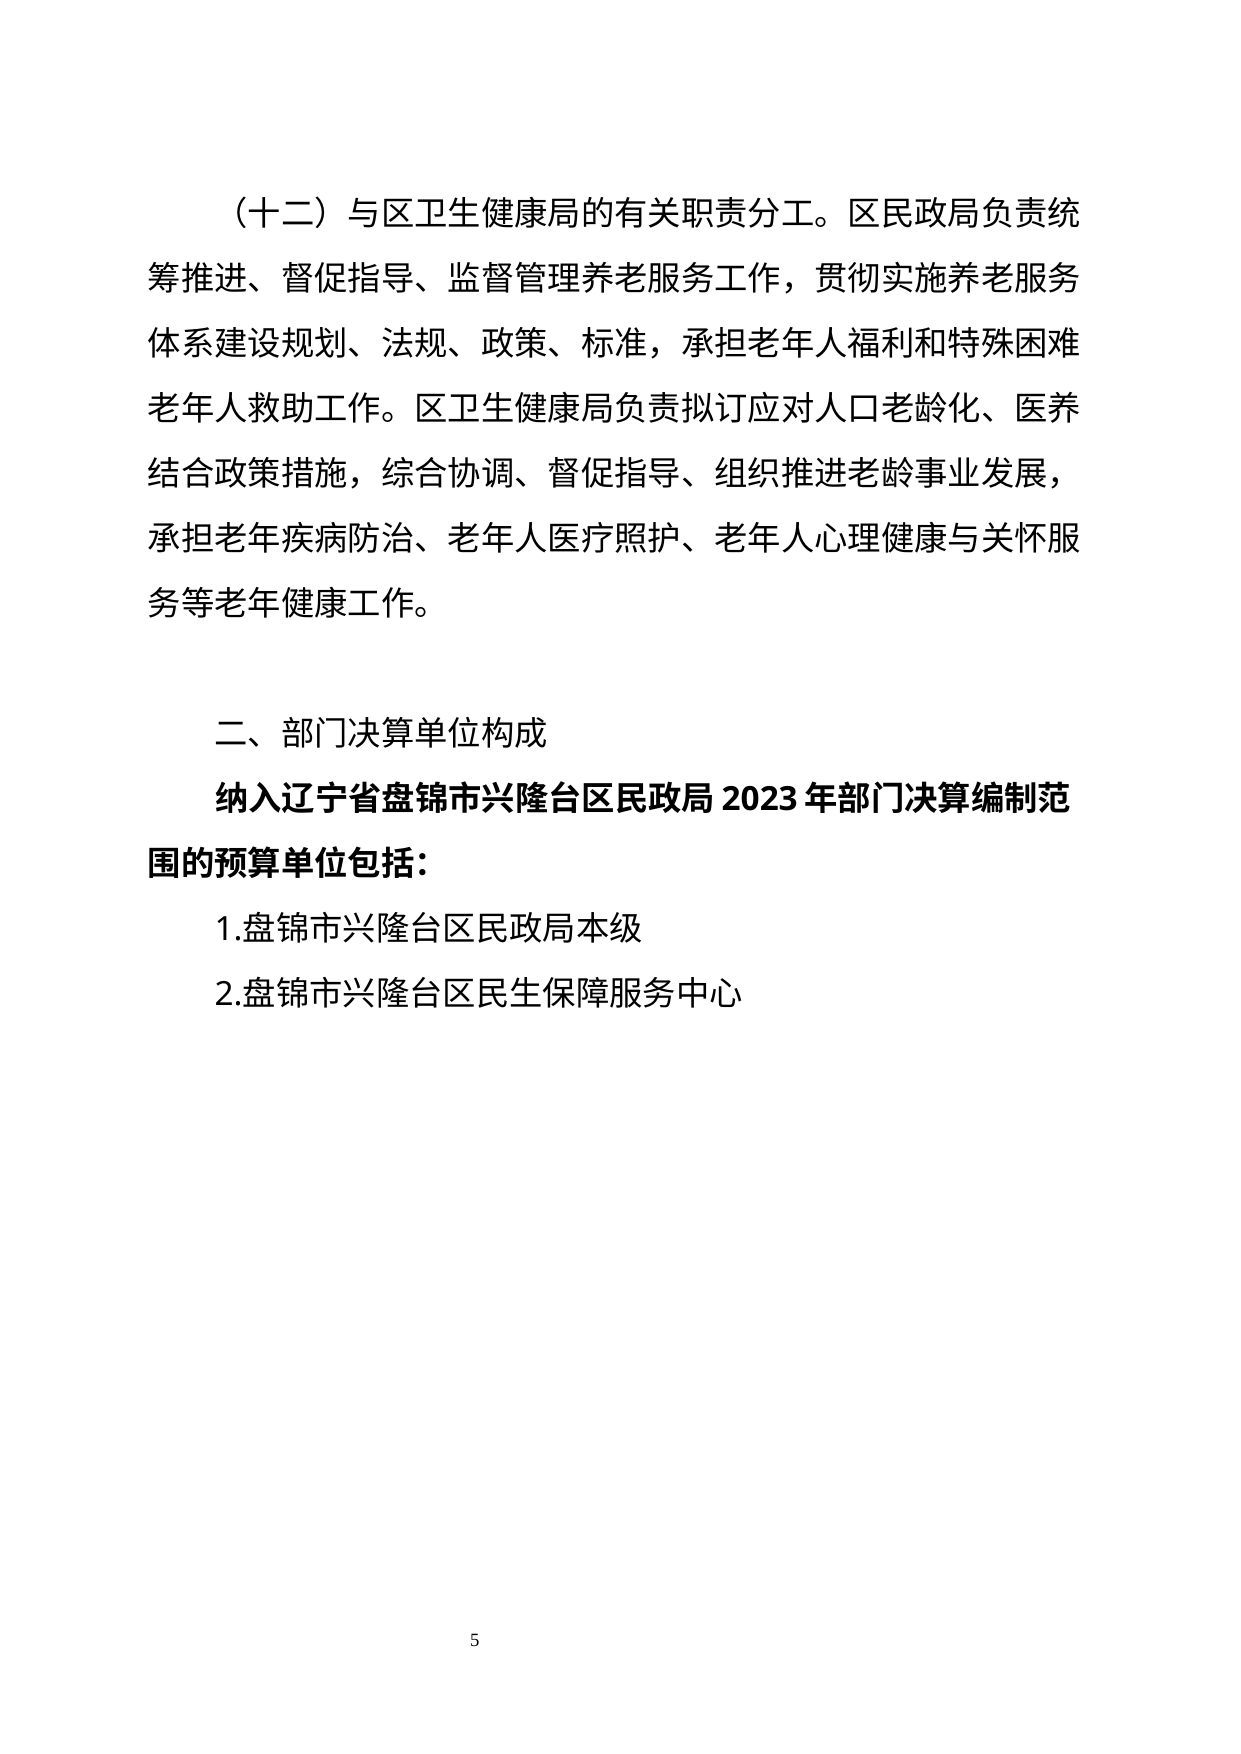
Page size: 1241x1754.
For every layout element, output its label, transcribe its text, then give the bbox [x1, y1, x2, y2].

text 1.盘锦市兴隆台区民政局本级 [148, 893, 1092, 958]
text 纳入辽宁省盘锦市兴隆台区民政局2023年部门决算编制范围的预算单位包括： [148, 763, 1092, 893]
text （十二）与区卫生健康局的有关职责分工。区民政局负责统筹推进、督促指导、监督管理养老服务工作，贯彻实施养老服务体系建设规划、法规、政策、标准，承担老年人福利和特殊困难老年人救助工作。区卫生健康局负责拟订应对人口老龄化、医养结合政策措施，综合协调、督促指导、组织推进老龄事业发展，承担老年疾病防治、老年人医疗照护、老年人心理健康与关怀服务等老年健康工作。 [148, 178, 1092, 633]
text 2.盘锦市兴隆台区民生保障服务中心 [148, 958, 1092, 1023]
text 二、部门决算单位构成 [148, 698, 1092, 763]
